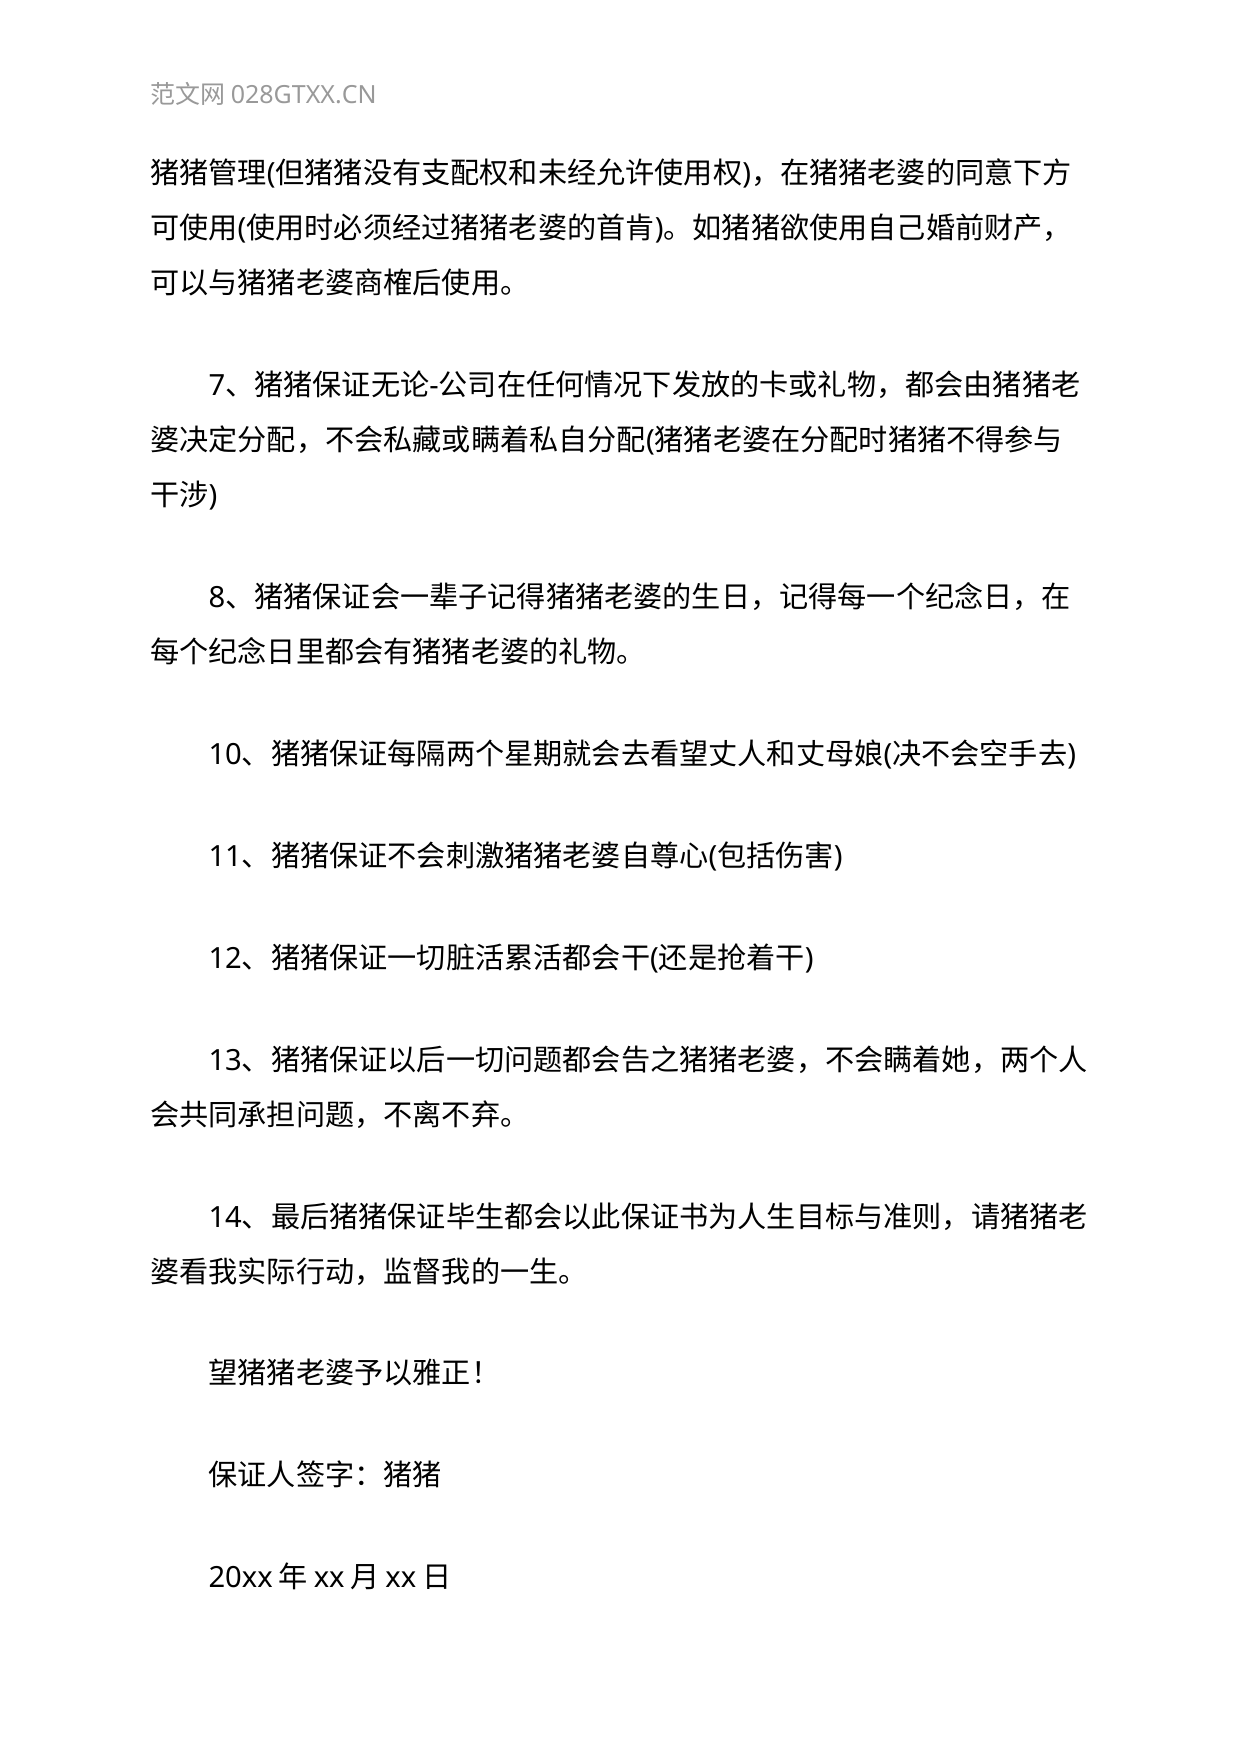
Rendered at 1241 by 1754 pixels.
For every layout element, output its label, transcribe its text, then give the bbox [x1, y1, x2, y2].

text 望猪猪老婆予以雅正！ [150, 1350, 1090, 1392]
text 10、猪猪保证每隔两个星期就会去看望丈人和丈母娘(决不会空手去) [150, 731, 1090, 773]
text 7、猪猪保证无论-公司在任何情况下发放的卡或礼物，都会由猪猪老婆决定分配，不会私藏或瞒着私自分配(猪猪老婆在分配时猪猪不得参与干涉) [150, 362, 1090, 514]
text 20xx年xx月xx日 [150, 1553, 1090, 1596]
text 14、最后猪猪保证毕生都会以此保证书为人生目标与准则，请猪猪老婆看我实际行动，监督我的一生。 [150, 1193, 1090, 1291]
text 保证人签字：猪猪 [150, 1452, 1090, 1494]
text 13、猪猪保证以后一切问题都会告之猪猪老婆，不会瞒着她，两个人会共同承担问题，不离不弃。 [150, 1036, 1090, 1134]
text 12、猪猪保证一切脏活累活都会干(还是抢着干) [150, 934, 1090, 977]
text 8、猪猪保证会一辈子记得猪猪老婆的生日，记得每一个纪念日，在每个纪念日里都会有猪猪老婆的礼物。 [150, 574, 1090, 671]
text 11、猪猪保证不会刺激猪猪老婆自尊心(包括伤害) [150, 832, 1090, 875]
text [150, 150, 1090, 302]
